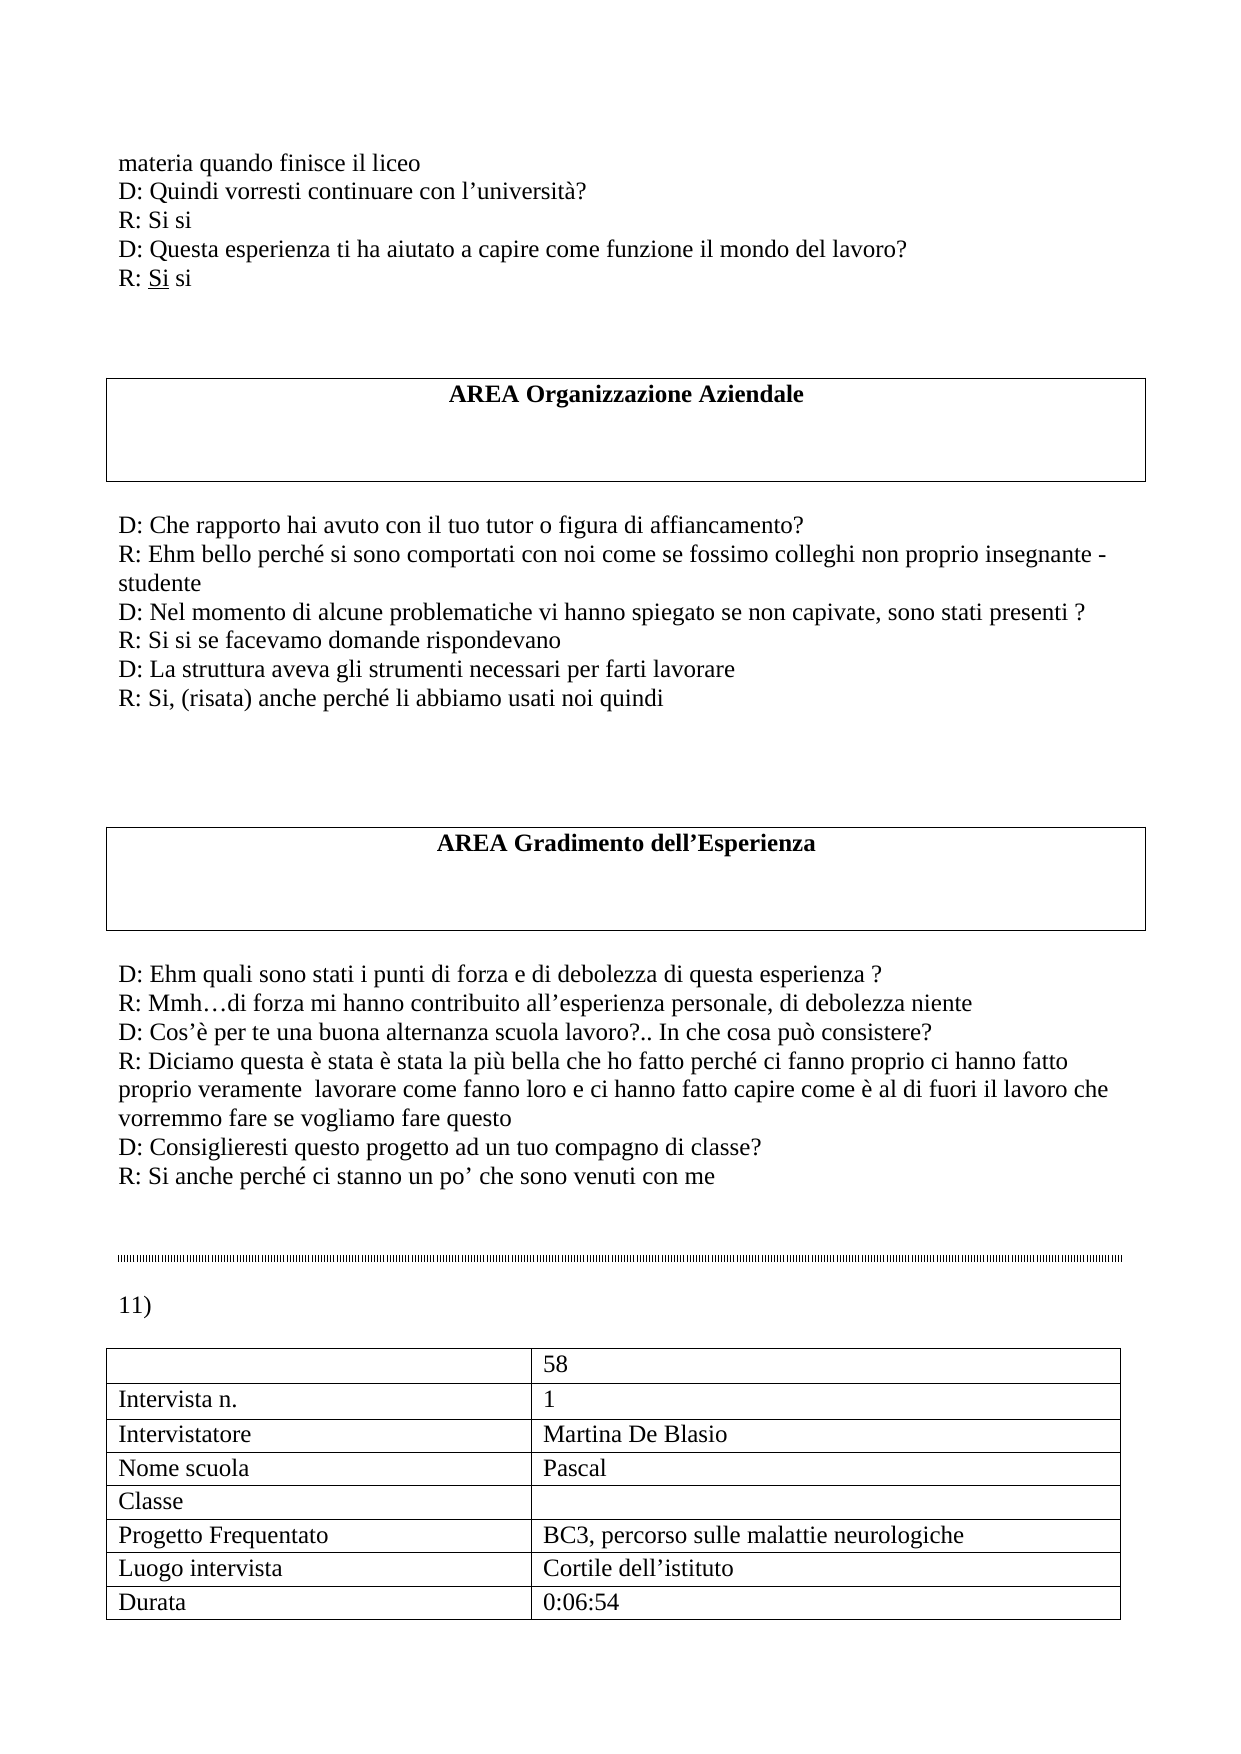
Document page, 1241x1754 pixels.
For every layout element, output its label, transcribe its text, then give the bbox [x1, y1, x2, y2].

table_cell 0:06:54 [532, 1587, 1120, 1619]
table_cell Cortile dell’istituto [532, 1553, 1120, 1586]
text D: Questa esperienza ti ha aiutato a capire come funzione il mondo del lavoro? R: Si si [118, 234, 1122, 291]
table_header 58 [532, 1349, 1120, 1383]
table_cell 1 [532, 1384, 1120, 1418]
table_header [107, 1349, 531, 1383]
table_cell Luogo intervista [107, 1553, 531, 1586]
table_cell Intervistatore [107, 1420, 531, 1452]
table_header AREA Gradimento dell’Esperienza [107, 828, 1145, 930]
text D: Che rapporto hai avuto con il tuo tutor o figura di affiancamento? R: Ehm bello perché si sono comportati con noi come se fossimo colleghi non proprio insegnante - studente D: Nel momento di alcune problematiche vi hanno spiegato se non capivate, sono stati presenti ? R: Si si se facevamo domande rispondevano D: La struttura aveva gli strumenti necessari per farti lavorare R: Si, (risata) anche perché li abbiamo usati noi quindi [118, 510, 1122, 712]
table_header AREA Organizzazione Aziendale [107, 379, 1145, 481]
table_cell [532, 1486, 1120, 1519]
table_cell Pascal [532, 1453, 1120, 1485]
table_cell BC3, percorso sulle malattie neurologiche [532, 1520, 1120, 1552]
text 11) [118, 1290, 1122, 1319]
table_cell Martina De Blasio [532, 1420, 1120, 1452]
table_cell Progetto Frequentato [107, 1520, 531, 1552]
text D: Ehm quali sono stati i punti di forza e di debolezza di questa esperienza ? R: Mmh…di forza mi hanno contribuito all’esperienza personale, di debolezza niente [118, 959, 1122, 1017]
table_cell Intervista n. [107, 1384, 531, 1418]
text D: Cos’è per te una buona alternanza scuola lavoro?.. In che cosa può consistere? R: Diciamo questa è stata è stata la più bella che ho fatto perché ci fanno proprio ci hanno fatto proprio veramente lavorare come fanno loro e ci hanno fatto capire come è al di fuori il lavoro che vorremmo fare se vogliamo fare questo [118, 1017, 1122, 1132]
table_cell Nome scuola [107, 1453, 531, 1485]
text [118, 148, 1122, 234]
table_cell Classe [107, 1486, 531, 1519]
table_cell Durata [107, 1587, 531, 1619]
text D: Consiglieresti questo progetto ad un tuo compagno di classe? R: Si anche perché ci stanno un po’ che sono venuti con me [118, 1132, 1122, 1189]
